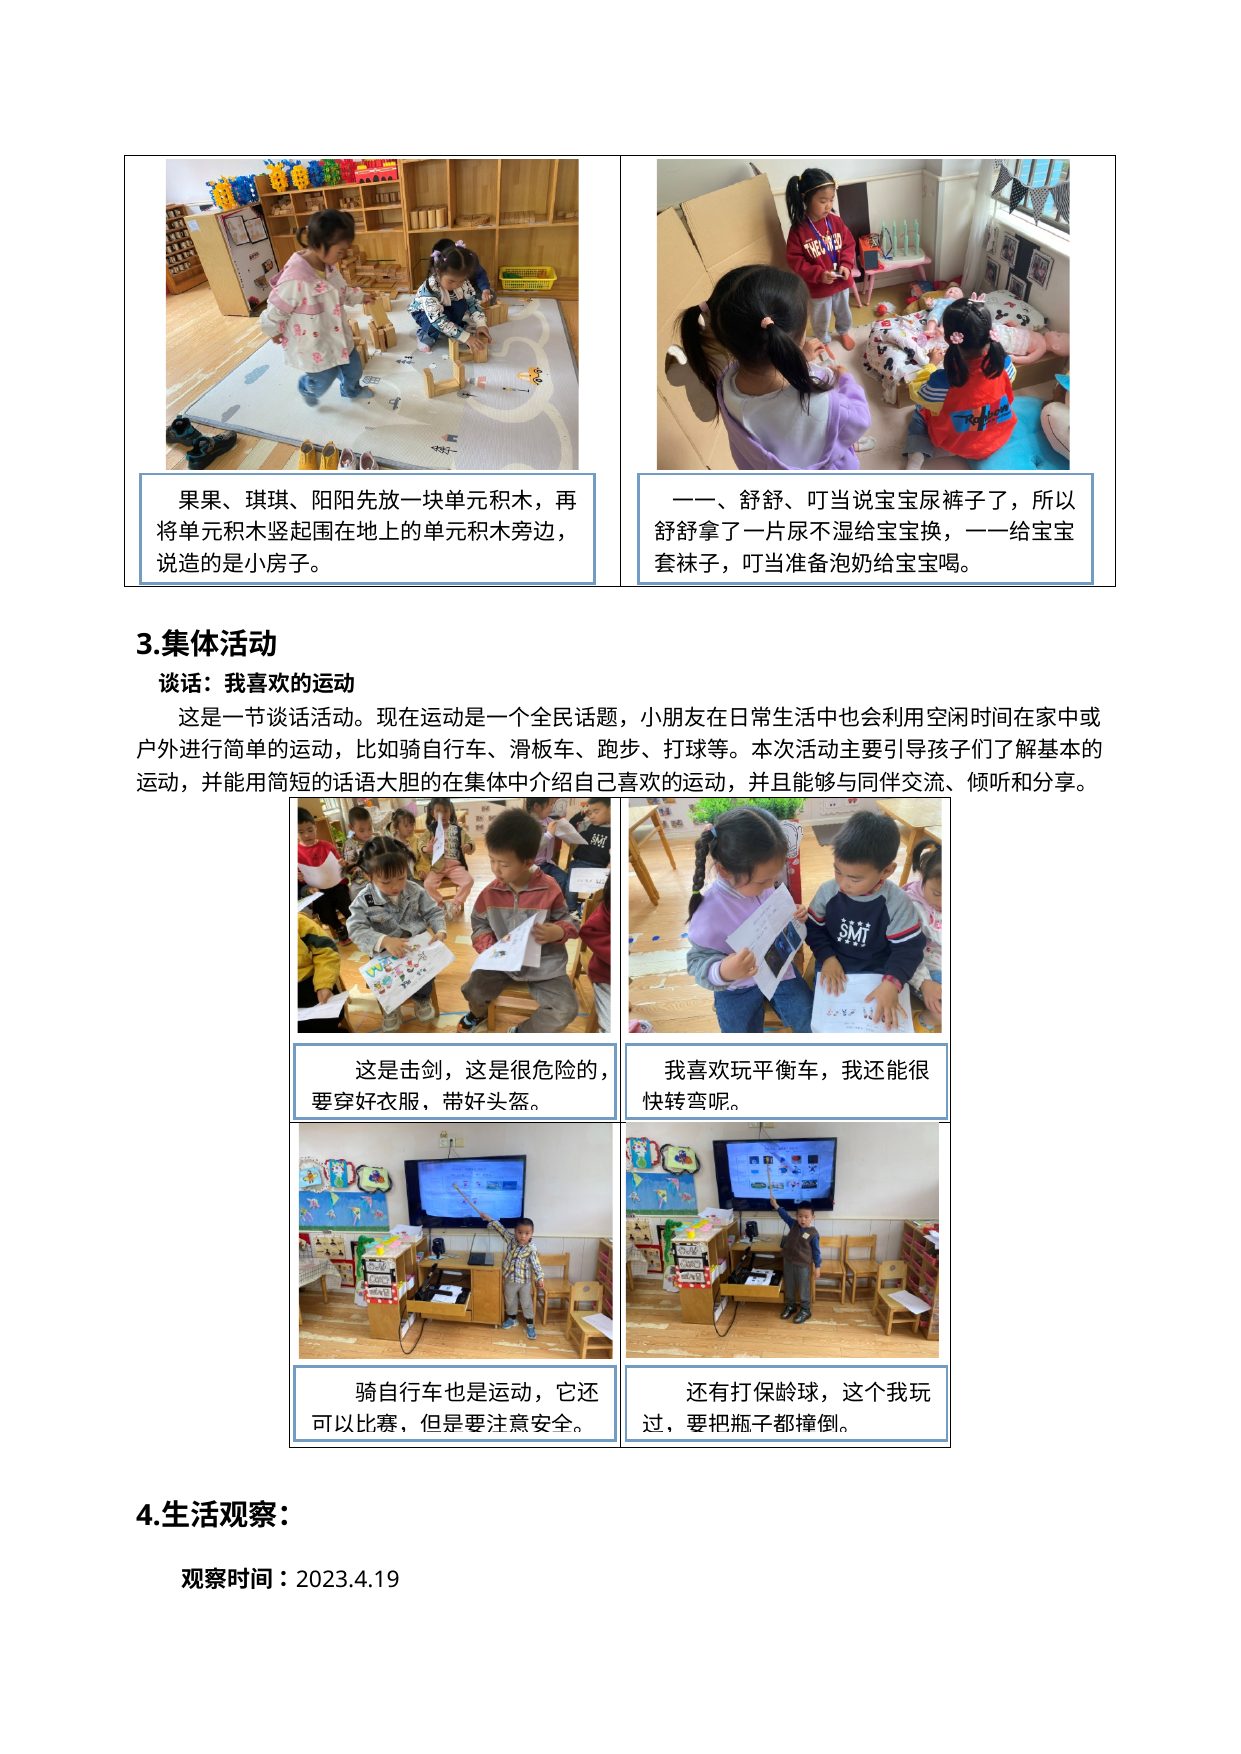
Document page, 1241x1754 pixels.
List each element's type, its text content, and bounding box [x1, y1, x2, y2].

text 4.生活观察： [136, 1480, 1104, 1545]
picture [656, 159, 1070, 470]
table_header [621, 798, 950, 1122]
picture [298, 1123, 613, 1359]
table_cell [125, 156, 620, 586]
text 谈话：我喜欢的运动 [136, 662, 1104, 699]
table_cell [621, 1123, 950, 1447]
text 观察时间：2023.4.19 [136, 1545, 1104, 1610]
text 3.集体活动 [136, 624, 1104, 662]
picture [165, 159, 579, 470]
table_cell [621, 156, 1115, 586]
table_header [290, 798, 620, 1122]
picture [628, 798, 942, 1033]
picture [625, 1122, 939, 1358]
table_cell [290, 1123, 620, 1447]
picture [297, 798, 611, 1033]
text 这是一节谈话活动。现在运动是一个全民话题，小朋友在日常生活中也会利用空闲时间在家中或户外进行简单的运动，比如骑自行车、滑板车、跑步、打球等。本次活动主要引导孩子们了解基本的运动，并能用简短的话语大胆的在集体中介绍自己喜欢的运动，并且能够与同伴交流、倾听和分享。 [136, 699, 1104, 797]
